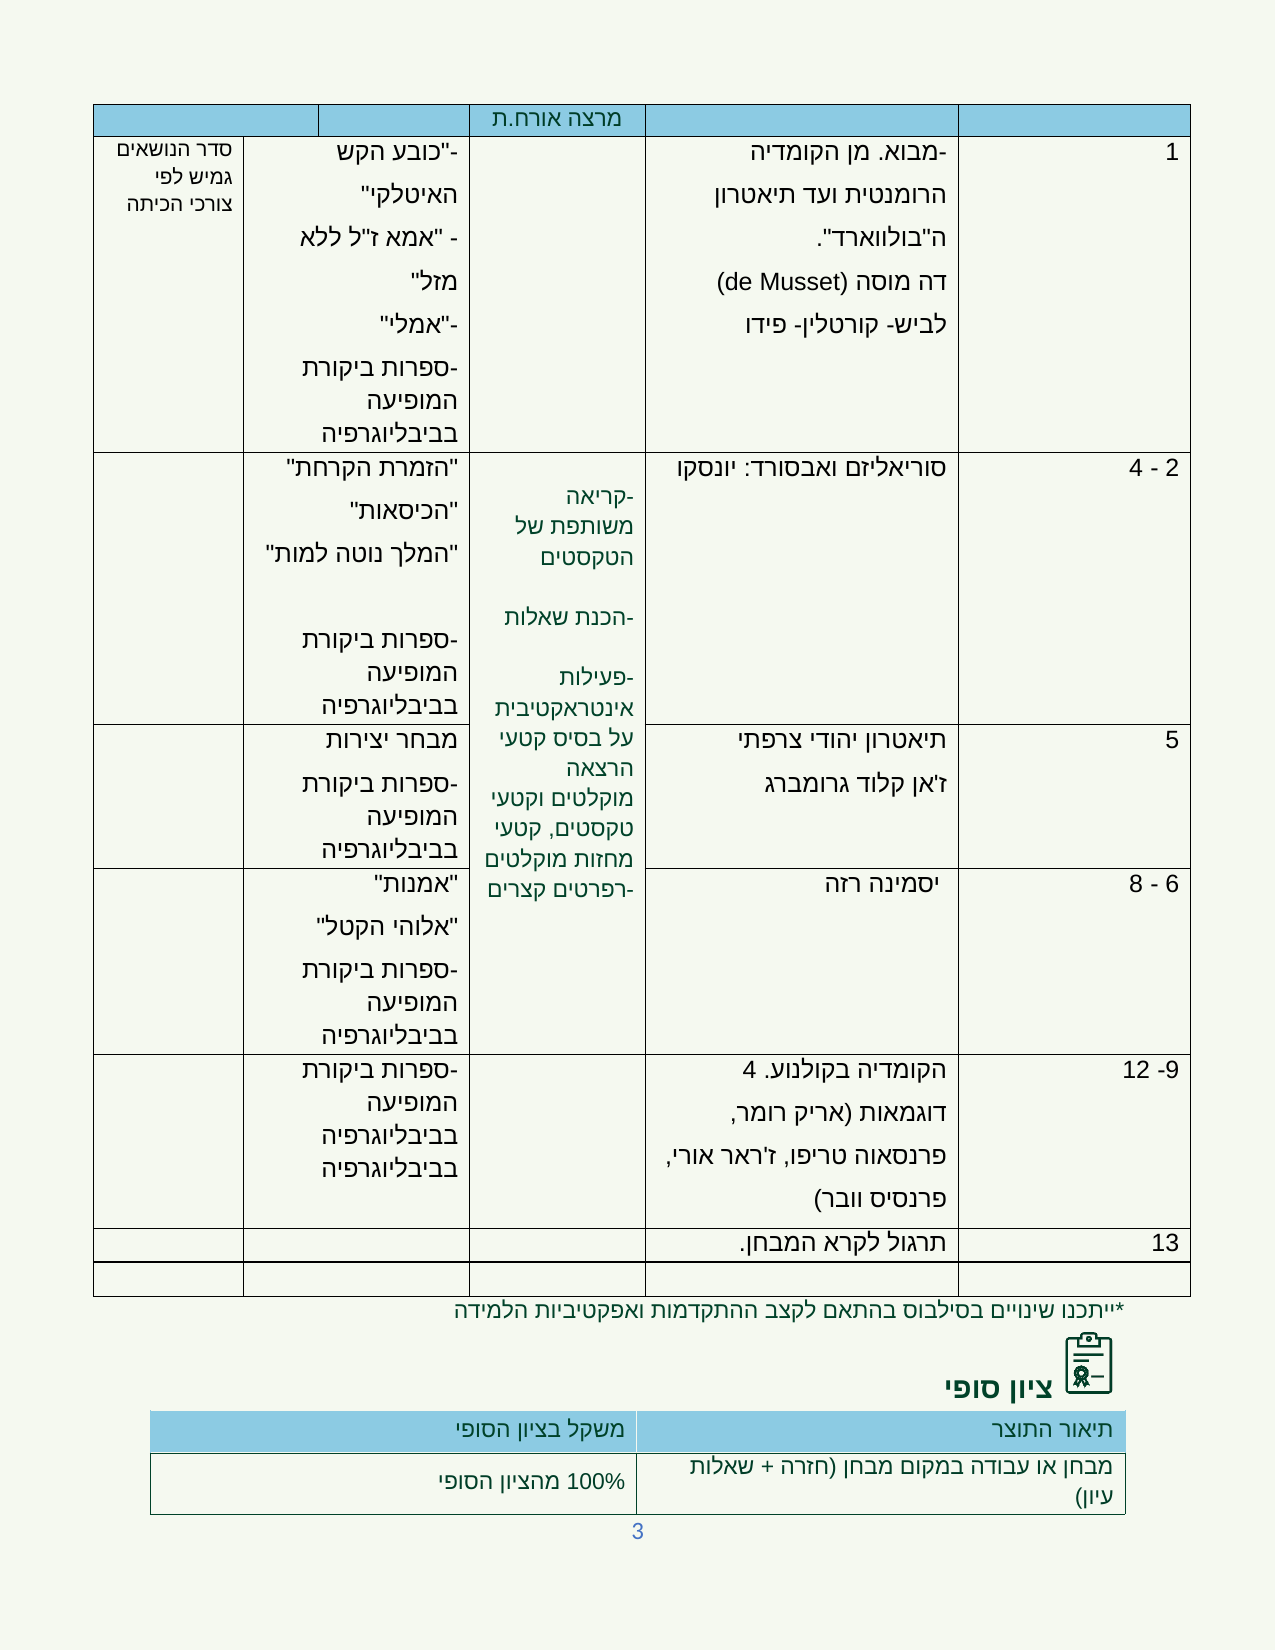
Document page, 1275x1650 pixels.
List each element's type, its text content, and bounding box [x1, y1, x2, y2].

table_cell -ספרות ביקורת המופיעה בביבליוגרפיה בביבליוגרפיה [244, 1055, 469, 1227]
table_cell תיאטרון יהודי צרפתי ז'אן קלוד גרומברג [646, 725, 958, 868]
table_cell -מבוא. מן הקומדיה הרומנטית ועד תיאטרון ה"בולווארד". דה מוסה (de Musset) לביש- קורטלין- פידו [646, 137, 958, 452]
table_cell 100% מהציון הסופי [151, 1454, 636, 1514]
table_header משקל בציון הסופי [151, 1411, 636, 1452]
table_cell [470, 1263, 645, 1296]
table_cell תרגול לקרא המבחן. [646, 1229, 958, 1261]
table_cell [94, 725, 243, 868]
table_cell [94, 869, 243, 1054]
table_cell [94, 1263, 243, 1296]
table_cell 13 [959, 1229, 1190, 1261]
table_header תיאור התוצר [637, 1411, 1125, 1452]
table_cell [959, 1263, 1190, 1296]
table_cell סוריאליזם ואבסורד: יונסקו [646, 453, 958, 724]
text ציון סופי [150, 1327, 1124, 1404]
table_cell [94, 453, 243, 724]
table_cell -"כובע הקש האיטלקי" - "אמא ז"ל ללא מזל" -"אמלי" -ספרות ביקורת המופיעה בביבליוגרפיה [244, 137, 469, 452]
table_cell 6 - 8 [959, 869, 1190, 1054]
table_cell 2 - 4 [959, 453, 1190, 724]
table_cell סדר הנושאים גמיש לפי צורכי הכיתה [94, 137, 243, 452]
table_cell יסמינה רזה [646, 869, 958, 1054]
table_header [470, 105, 645, 136]
table_cell [244, 1229, 469, 1261]
table_cell [646, 1263, 958, 1296]
table_cell מבחן או עבודה במקום מבחן (חזרה + שאלות עיון) [637, 1454, 1125, 1514]
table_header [94, 105, 318, 136]
table_cell 1 [959, 137, 1190, 452]
table_cell [470, 1229, 645, 1261]
table_cell [470, 137, 645, 452]
text *ייתכנו שינויים בסילבוס בהתאם לקצב ההתקדמות ואפקטיביות הלמידה [150, 1297, 1124, 1323]
table_cell 9- 12 [959, 1055, 1190, 1227]
table_cell [470, 1055, 645, 1227]
table_cell הקומדיה בקולנוע. 4 דוגמאות (אריק רומר, פרנסאוה טריפו, ז'ראר אורי, פרנסיס וובר) [646, 1055, 958, 1227]
table_cell 5 [959, 725, 1190, 868]
table_header קריאה/ צפיה נדרשת [319, 105, 469, 136]
table_cell [94, 1229, 243, 1261]
table_cell -קריאה משותפת של הטקסטים -הכנת שאלות -פעילות אינטראקטיבית על בסיס קטעי הרצאה מוקלטים וקטעי טקסטים, קטעי מחזות מוקלטים -רפרטים קצרים [470, 453, 645, 1054]
table_cell מבחר יצירות -ספרות ביקורת המופיעה בביבליוגרפיה [244, 725, 469, 868]
table_cell "אמנות" "אלוהי הקטל" -ספרות ביקורת המופיעה בביבליוגרפיה [244, 869, 469, 1054]
table_cell [244, 1263, 469, 1296]
table_cell "הזמרת הקרחת" "הכיסאות" "המלך נוטה למות" -ספרות ביקורת המופיעה בביבליוגרפיה [244, 453, 469, 724]
table_cell [94, 1055, 243, 1227]
picture [1052, 1326, 1125, 1399]
table_header נושא השיעור [646, 105, 958, 136]
table_header מס' השיעור [959, 105, 1190, 136]
